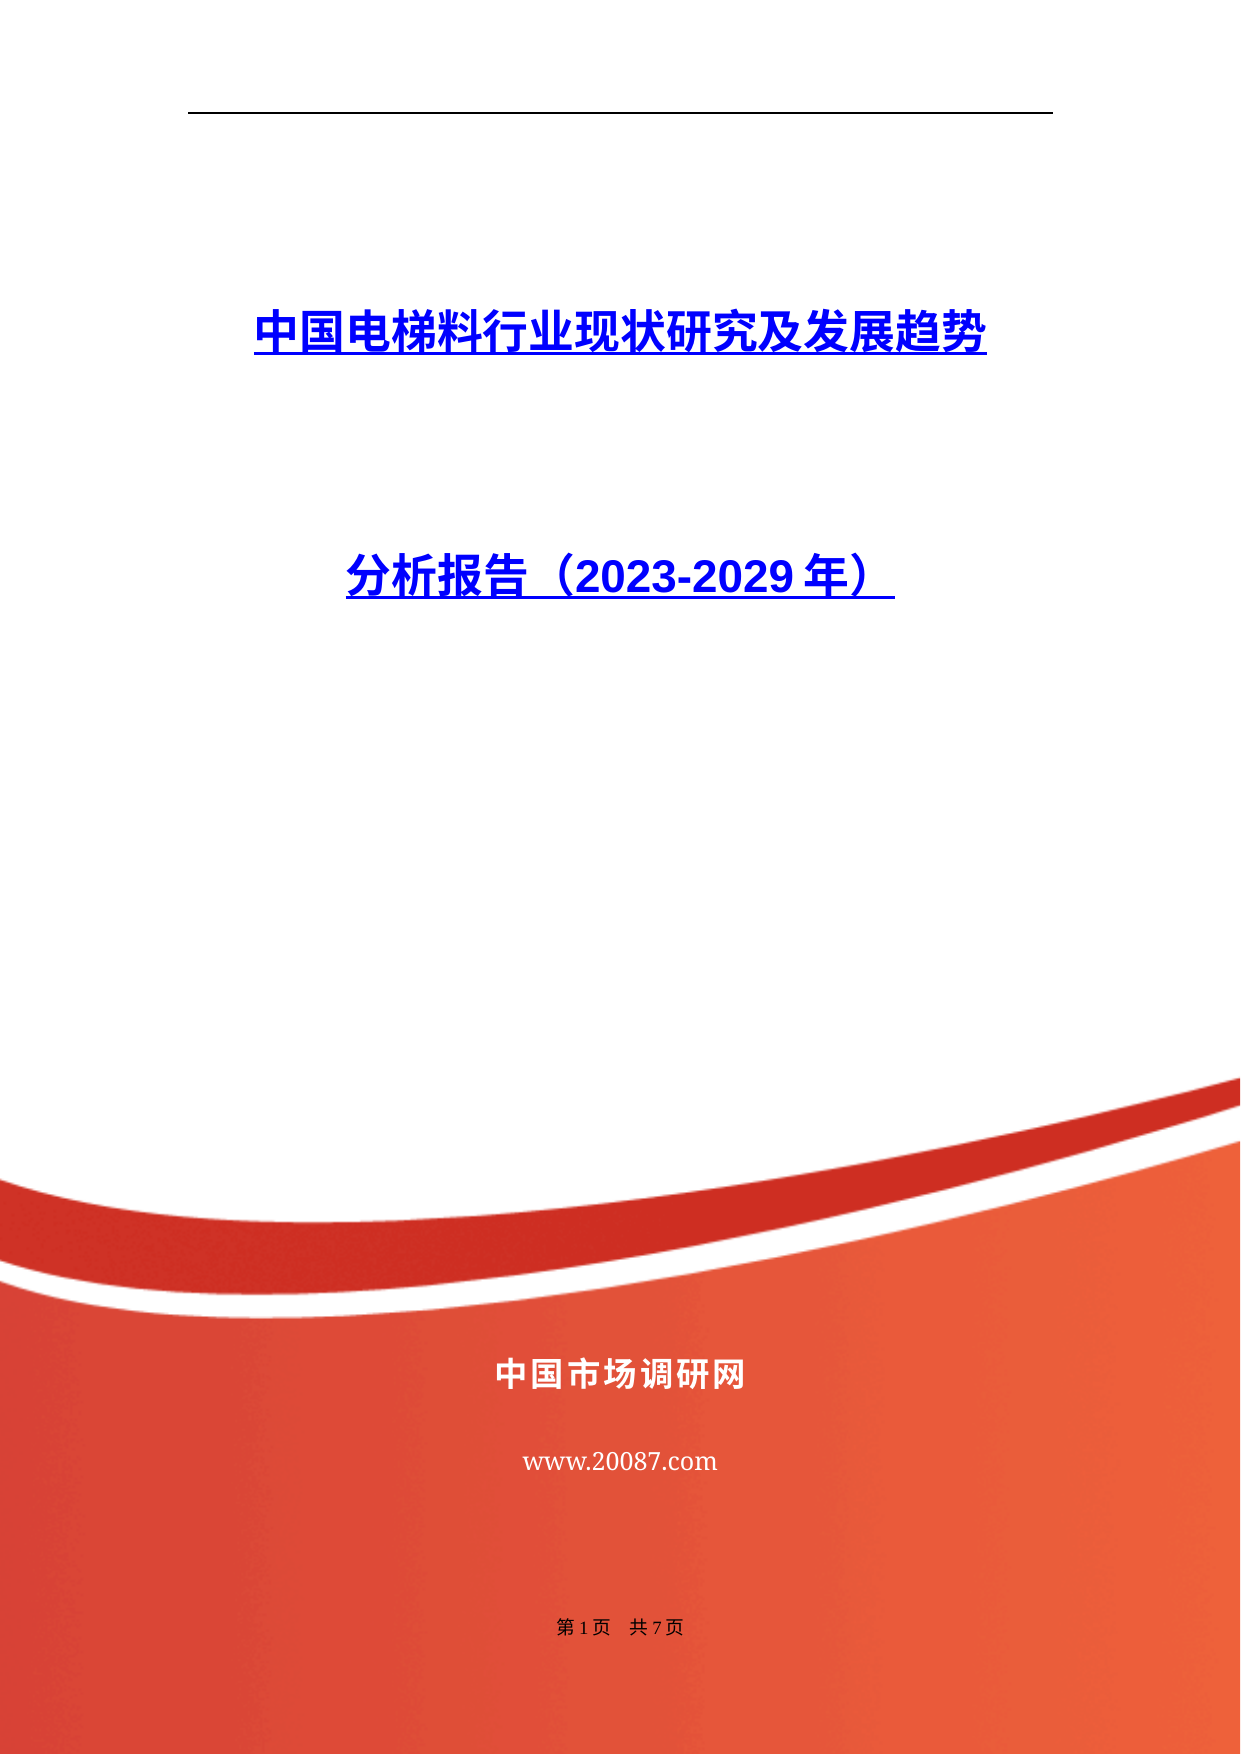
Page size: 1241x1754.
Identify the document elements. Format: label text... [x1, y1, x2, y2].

table_header 中国电梯料行业现状研究及发展趋势分析报告（2023-2029年） [188, 207, 1053, 773]
picture [0, 1006, 1241, 1754]
subtitle 中国市场调研网 [187, 1339, 1053, 1404]
text www.20087.com [187, 1428, 1053, 1493]
